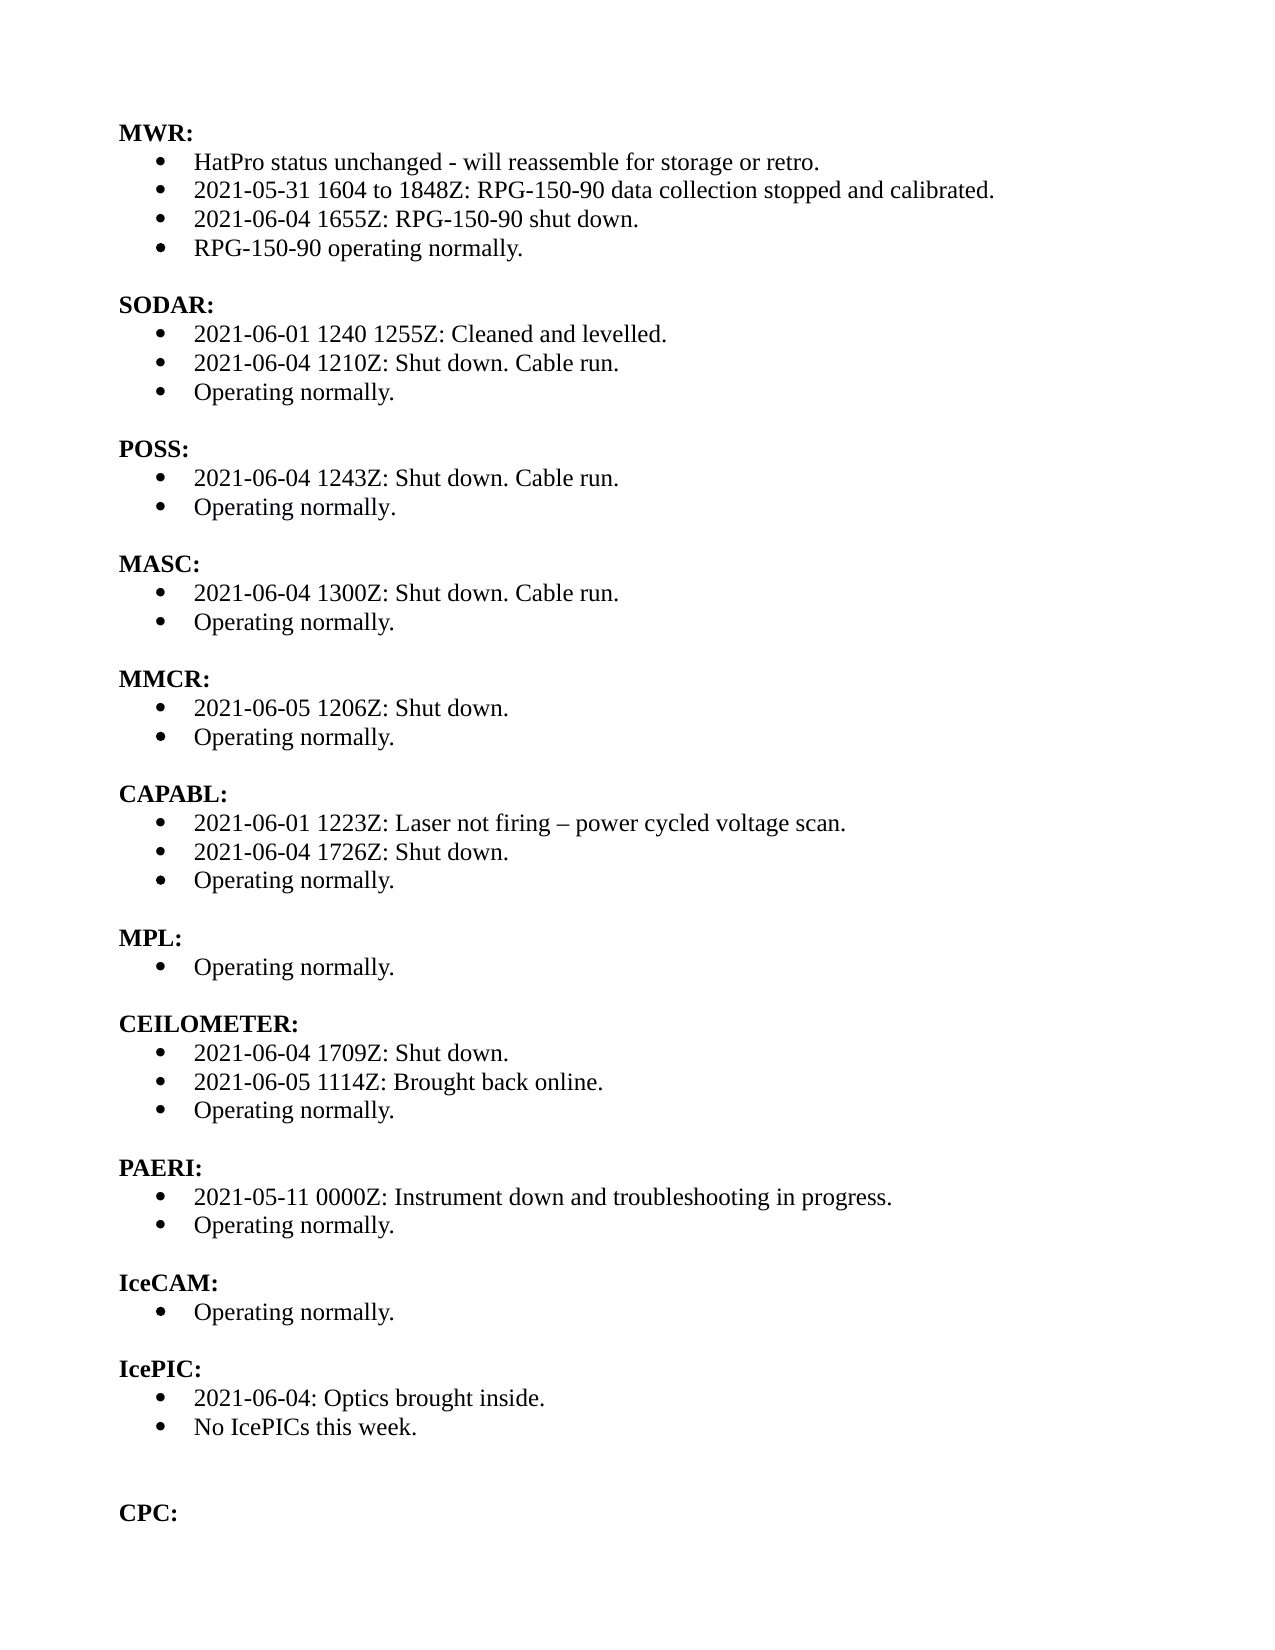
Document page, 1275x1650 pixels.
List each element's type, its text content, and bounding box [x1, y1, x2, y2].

list RPG-150-90 operating normally. [156, 233, 1156, 262]
text MMCR: [119, 664, 1156, 693]
text MPL: [119, 923, 1156, 952]
text MASC: [119, 549, 1149, 578]
text CEILOMETER: [119, 1009, 1156, 1038]
list 2021-05-31 1604 to 1848Z: RPG-150-90 data collection stopped and calibrated. [156, 176, 1156, 204]
text CAPABL: [119, 779, 1149, 808]
text PAERI: [119, 1153, 1156, 1182]
text SODAR: [119, 291, 1156, 319]
text MWR: [119, 118, 1156, 147]
list Operating normally. [156, 377, 1156, 406]
list No IcePICs this week. [156, 1412, 1156, 1441]
list Operating normally. [156, 1297, 1156, 1326]
list Operating normally. [156, 607, 1156, 636]
list Operating normally. [156, 722, 1149, 751]
list 2021-06-04 1726Z: Shut down. [156, 837, 1156, 866]
list Operating normally. [156, 492, 1156, 521]
list HatPro status unchanged - will reassemble for storage or retro. [156, 147, 1156, 176]
list 2021-06-04 1300Z: Shut down. Cable run. [156, 578, 1156, 607]
text IceCAM: [119, 1268, 1156, 1297]
list 2021-06-05 1206Z: Shut down. [156, 693, 1156, 722]
list 2021-06-04: Optics brought inside. [156, 1383, 1156, 1412]
list Operating normally. [156, 1096, 1156, 1124]
list 2021-06-04 1243Z: Shut down. Cable run. [156, 463, 1156, 492]
list 2021-05-11 0000Z: Instrument down and troubleshooting in progress. [156, 1182, 1156, 1211]
list Operating normally. [156, 1211, 1156, 1239]
list 2021-06-01 1240 1255Z: Cleaned and levelled. [156, 319, 1156, 348]
text IcePIC: [119, 1354, 1149, 1383]
list 2021-06-04 1210Z: Shut down. Cable run. [156, 348, 1156, 377]
text CPC: [119, 1498, 1149, 1527]
text POSS: [119, 434, 1156, 463]
list 2021-06-04 1709Z: Shut down. [156, 1038, 1156, 1067]
list 2021-06-05 1114Z: Brought back online. [156, 1067, 1156, 1096]
list 2021-06-04 1655Z: RPG-150-90 shut down. [156, 204, 1156, 233]
list Operating normally. [156, 866, 1156, 894]
list 2021-06-01 1223Z: Laser not firing – power cycled voltage scan. [156, 808, 1156, 837]
list Operating normally. [156, 952, 1156, 981]
